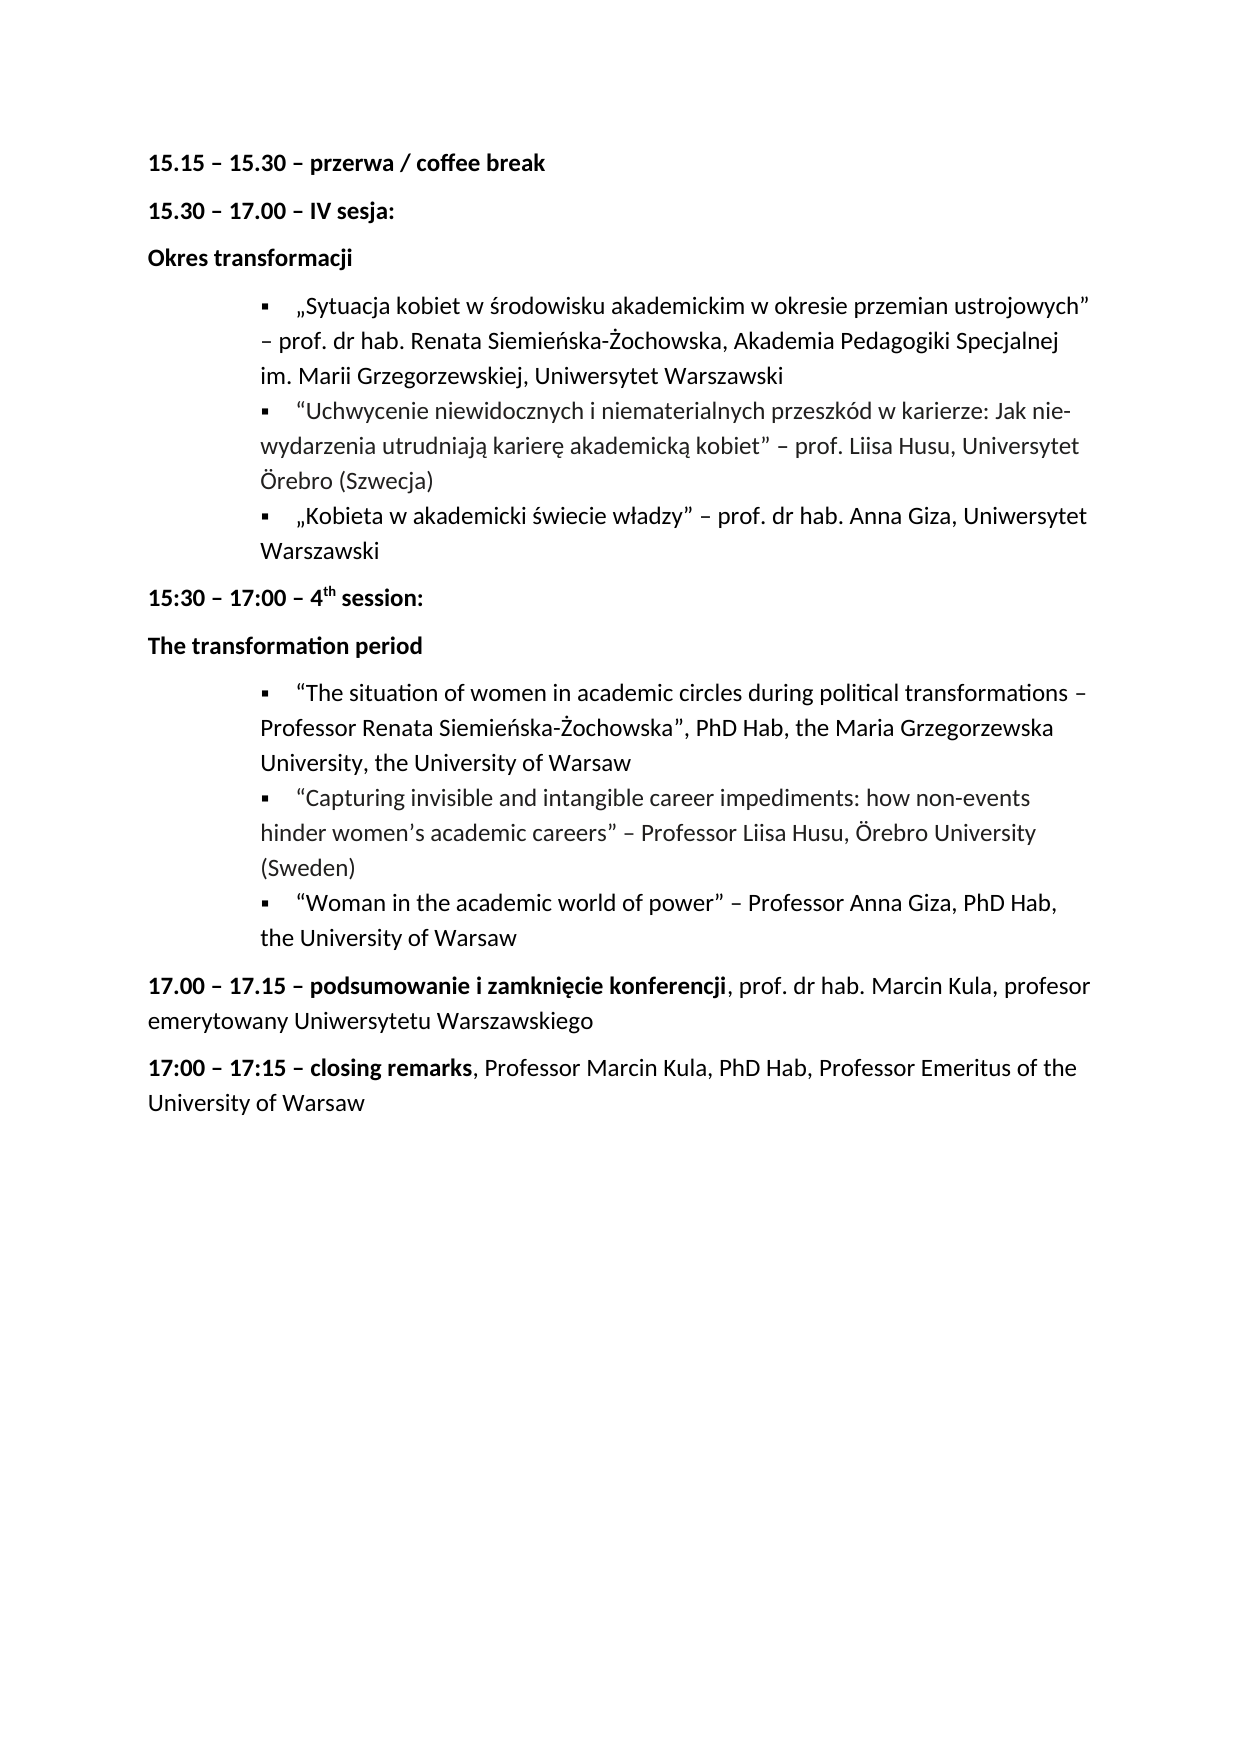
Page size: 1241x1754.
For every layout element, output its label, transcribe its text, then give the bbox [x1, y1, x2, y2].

text 15.15 – 15.30 – przerwa / coffee break [148, 148, 1093, 178]
list “The situation of women in academic circles during political transformations – Professor Renata Siemieńska-Żochowska”, PhD Hab, the Maria Grzegorzewska University, the University of Warsaw [260, 678, 1093, 778]
text Okres transformacji [148, 243, 1093, 273]
text 17:00 – 17:15 – closing remarks, Professor Marcin Kula, PhD Hab, Professor Emeritus of the University of Warsaw [148, 1053, 1093, 1118]
text 15.30 – 17.00 – IV sesja: [148, 195, 1093, 226]
text The transformation period [148, 630, 1093, 661]
list “Capturing invisible and intangible career impediments: how non-events hinder women’s academic careers” – Professor Liisa Husu, Örebro University (Sweden) [260, 783, 1093, 883]
list “Uchwycenie niewidocznych i niematerialnych przeszkód w karierze: Jak nie-wydarzenia utrudniają karierę akademicką kobiet” – prof. Liisa Husu, Universytet Ӧrebro (Szwecja) [260, 395, 1093, 496]
text 15:30 – 17:00 – 4th session: [148, 583, 1093, 613]
list „Kobieta w akademicki świecie władzy” – prof. dr hab. Anna Giza, Uniwersytet Warszawski [260, 500, 1093, 566]
text 17.00 – 17.15 – podsumowanie i zamknięcie konferencji, prof. dr hab. Marcin Kula, profesor emerytowany Uniwersytetu Warszawskiego [148, 970, 1093, 1036]
list “Woman in the academic world of power” – Professor Anna Giza, PhD Hab, the University of Warsaw [260, 888, 1093, 953]
list „Sytuacja kobiet w środowisku akademickim w okresie przemian ustrojowych” – prof. dr hab. Renata Siemieńska-Żochowska, Akademia Pedagogiki Specjalnej im. Marii Grzegorzewskiej, Uniwersytet Warszawski [260, 290, 1093, 391]
